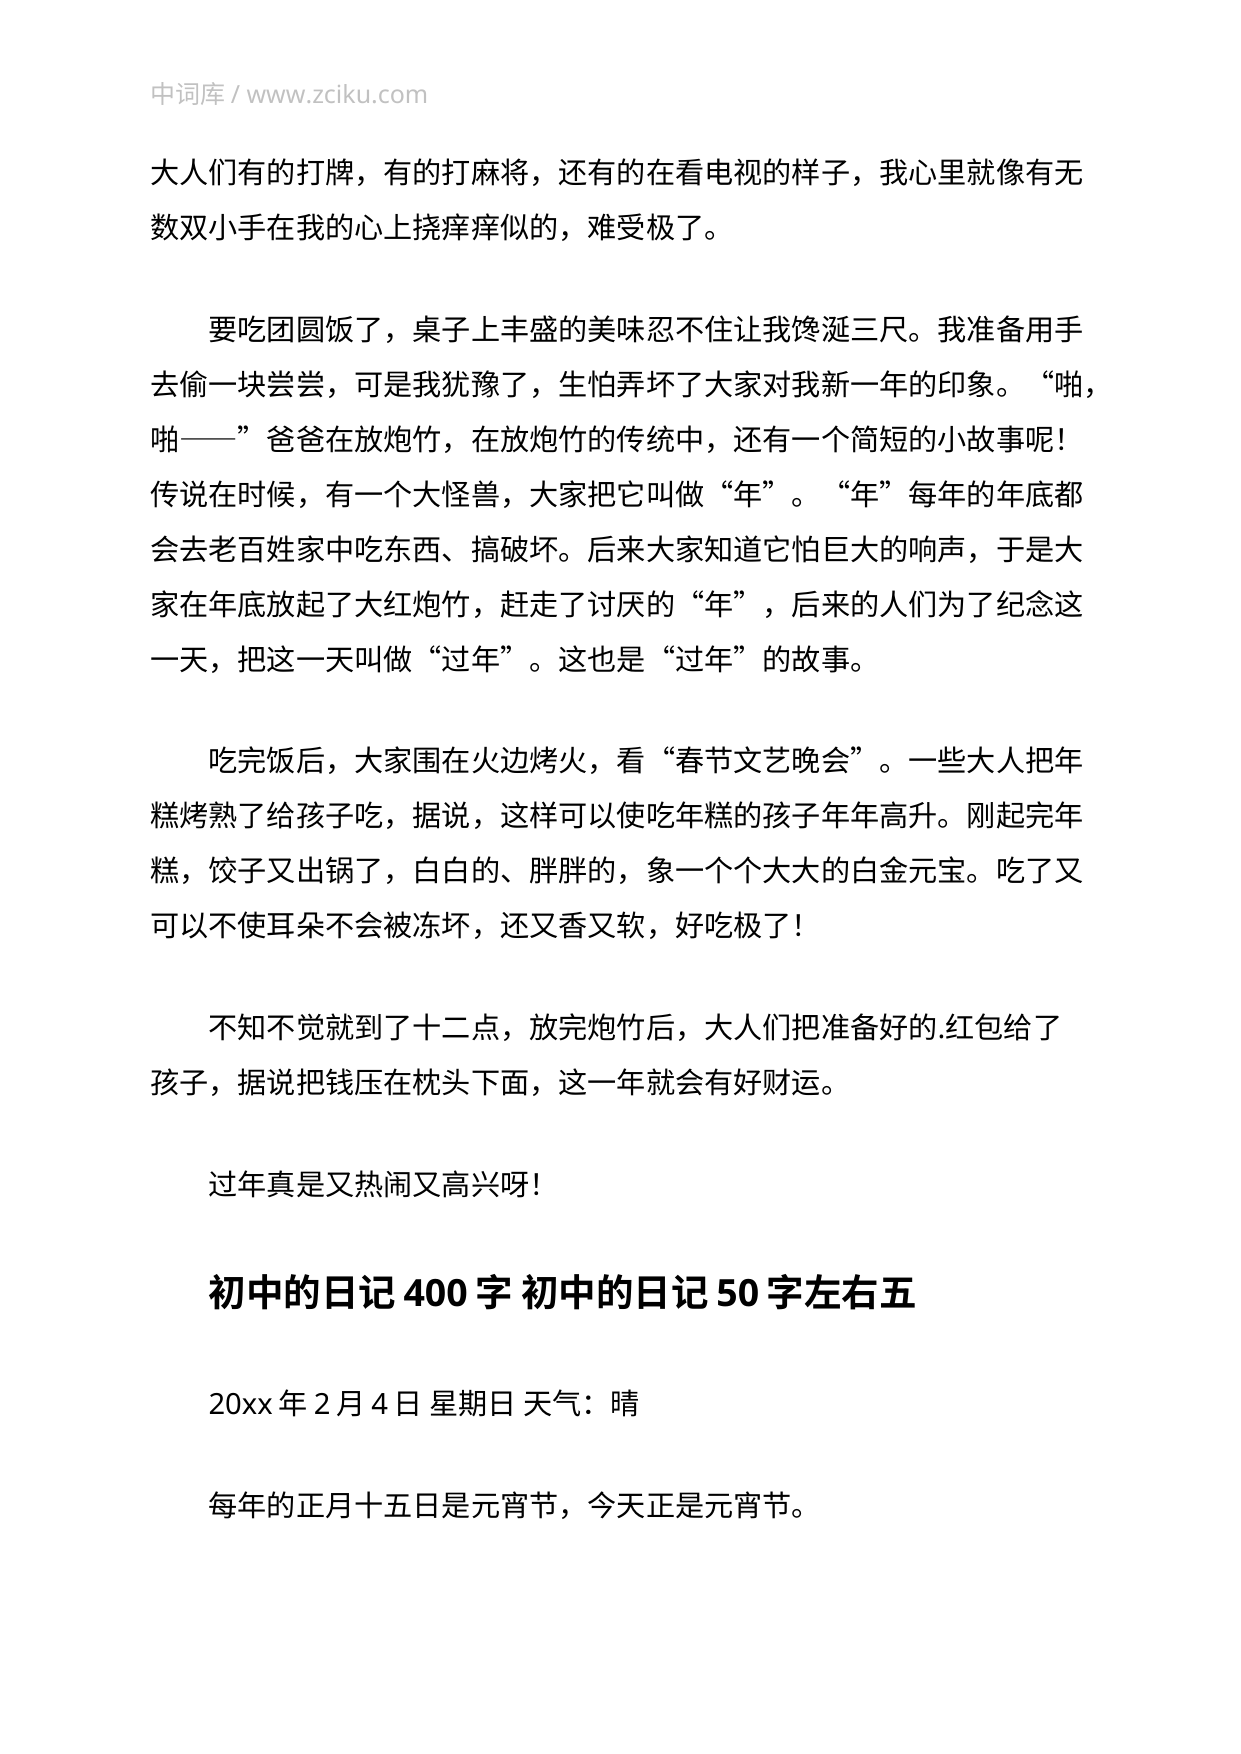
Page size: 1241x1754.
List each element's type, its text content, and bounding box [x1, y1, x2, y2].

text 不知不觉就到了十二点，放完炮竹后，大人们把准备好的.红包给了孩子，据说把钱压在枕头下面，这一年就会有好财运。 [150, 1004, 1090, 1102]
text 每年的正月十五日是元宵节，今天正是元宵节。 [150, 1482, 1090, 1525]
text 初中的日记400字 初中的日记50字左右五 [150, 1263, 1090, 1317]
text 过年真是又热闹又高兴呀！ [150, 1161, 1090, 1203]
text 要吃团圆饭了，桌子上丰盛的美味忍不住让我馋涎三尺。我准备用手去偷一块尝尝，可是我犹豫了，生怕弄坏了大家对我新一年的印象。“啪，啪——”爸爸在放炮竹，在放炮竹的传统中，还有一个简短的小故事呢！传说在时候，有一个大怪兽，大家把它叫做“年”。“年”每年的年底都会去老百姓家中吃东西、搞破坏。后来大家知道它怕巨大的响声，于是大家在年底放起了大红炮竹，赶走了讨厌的“年”，后来的人们为了纪念这一天，把这一天叫做“过年”。这也是“过年”的故事。 [150, 307, 1090, 678]
text 20xx年2月4日 星期日 天气：晴 [150, 1380, 1090, 1423]
text 吃完饭后，大家围在火边烤火，看“春节文艺晚会”。一些大人把年糕烤熟了给孩子吃，据说，这样可以使吃年糕的孩子年年高升。刚起完年糕，饺子又出锅了，白白的、胖胖的，象一个个大大的白金元宝。吃了又可以不使耳朵不会被冻坏，还又香又软，好吃极了！ [150, 738, 1090, 945]
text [150, 150, 1090, 247]
